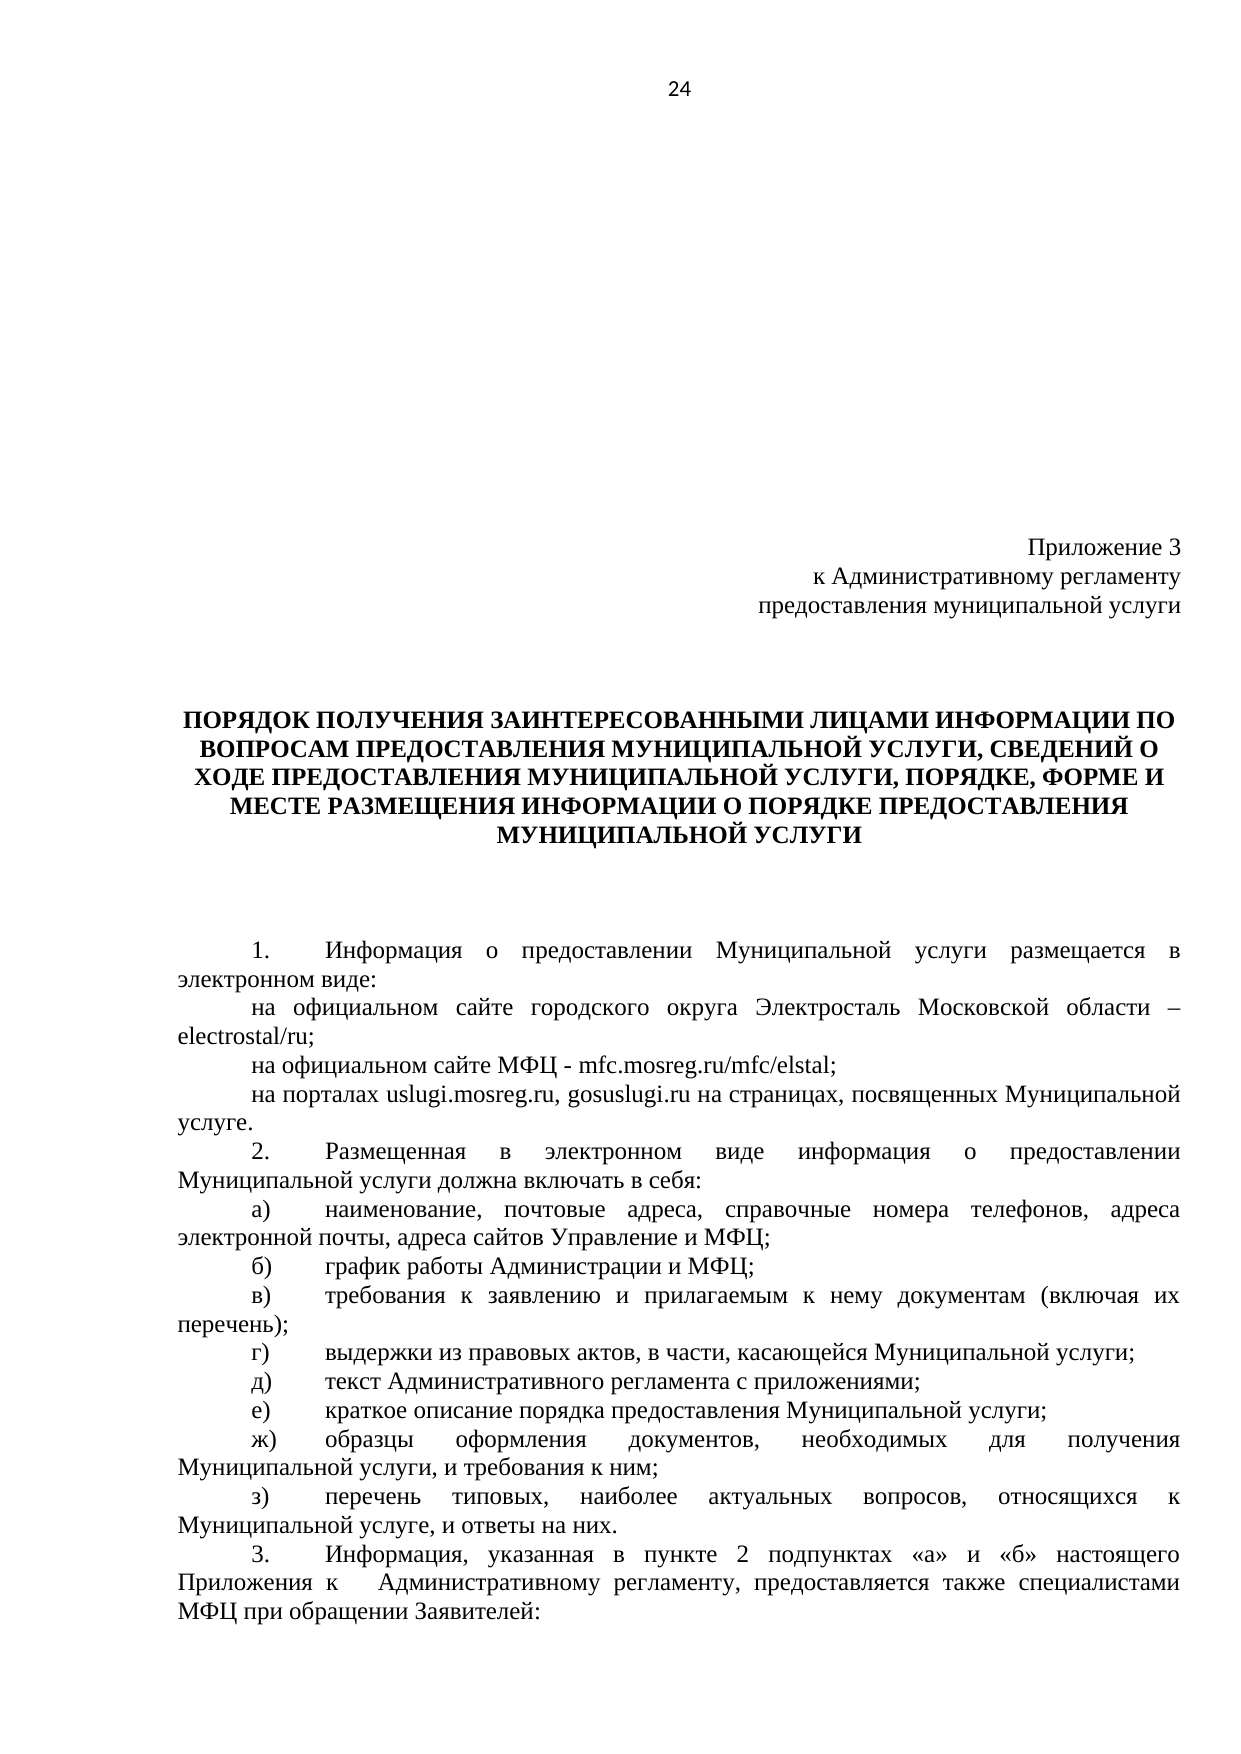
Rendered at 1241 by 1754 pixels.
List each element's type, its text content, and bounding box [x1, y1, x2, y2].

list наименование, почтовые адреса, справочные номера телефонов, адреса электронной почты, адреса сайтов Управление и МФЦ; [177, 1194, 1181, 1251]
list Размещенная в электронном виде информация о предоставлении Муниципальной услуги должна включать в себя: [177, 1136, 1181, 1194]
list Информация о предоставлении Муниципальной услуги размещается в электронном виде: [177, 935, 1181, 992]
list образцы оформления документов, необходимых для получения Муниципальной услуги, и требования к ним; [177, 1424, 1181, 1481]
list текст Административного регламента с приложениями; [177, 1366, 1181, 1395]
text к Административному регламенту [177, 561, 1181, 590]
text на официальном сайте МФЦ - mfc.mosreg.ru/mfc/elstal; [177, 1050, 1181, 1079]
title ПОРЯДОК ПОЛУЧЕНИЯ ЗАИНТЕРЕСОВАННЫМИ ЛИЦАМИ ИНФОРМАЦИИ ПО ВОПРОСАМ ПРЕДОСТАВЛЕНИЯ МУНИЦИПАЛЬНОЙ УСЛУГИ, СВЕДЕНИЙ О ХОДЕ ПРЕДОСТАВЛЕНИЯ МУНИЦИПАЛЬНОЙ УСЛУГИ, ПОРЯДКЕ, ФОРМЕ И МЕСТЕ РАЗМЕЩЕНИЯ ИНФОРМАЦИИ О ПОРЯДКЕ ПРЕДОСТАВЛЕНИЯ [177, 705, 1181, 820]
text предоставления муниципальной услуги [177, 590, 1181, 619]
text Приложение 3 [177, 532, 1181, 561]
list выдержки из правовых актов, в части, касающейся Муниципальной услуги; [177, 1337, 1181, 1366]
list Информация, указанная в пункте 2 подпунктах «а» и «б» настоящего Приложения к Административному регламенту, предоставляется также специалистами МФЦ при обращении Заявителей: [177, 1539, 1181, 1625]
text на порталах uslugi.mosreg.ru, gosuslugi.ru на страницах, посвященных Муниципальной услуге. [177, 1079, 1181, 1136]
list краткое описание порядка предоставления Муниципальной услуги; [177, 1395, 1181, 1424]
list требования к заявлению и прилагаемым к нему документам (включая их перечень); [177, 1280, 1181, 1337]
text на официальном сайте городского округа Электросталь Московской области – electrostal/ru; [177, 992, 1181, 1050]
title МУНИЦИПАЛЬНОЙ УСЛУГИ [177, 820, 1181, 849]
list график работы Администрации и МФЦ; [177, 1251, 1181, 1280]
list перечень типовых, наиболее актуальных вопросов, относящихся к Муниципальной услуге, и ответы на них. [177, 1481, 1181, 1539]
